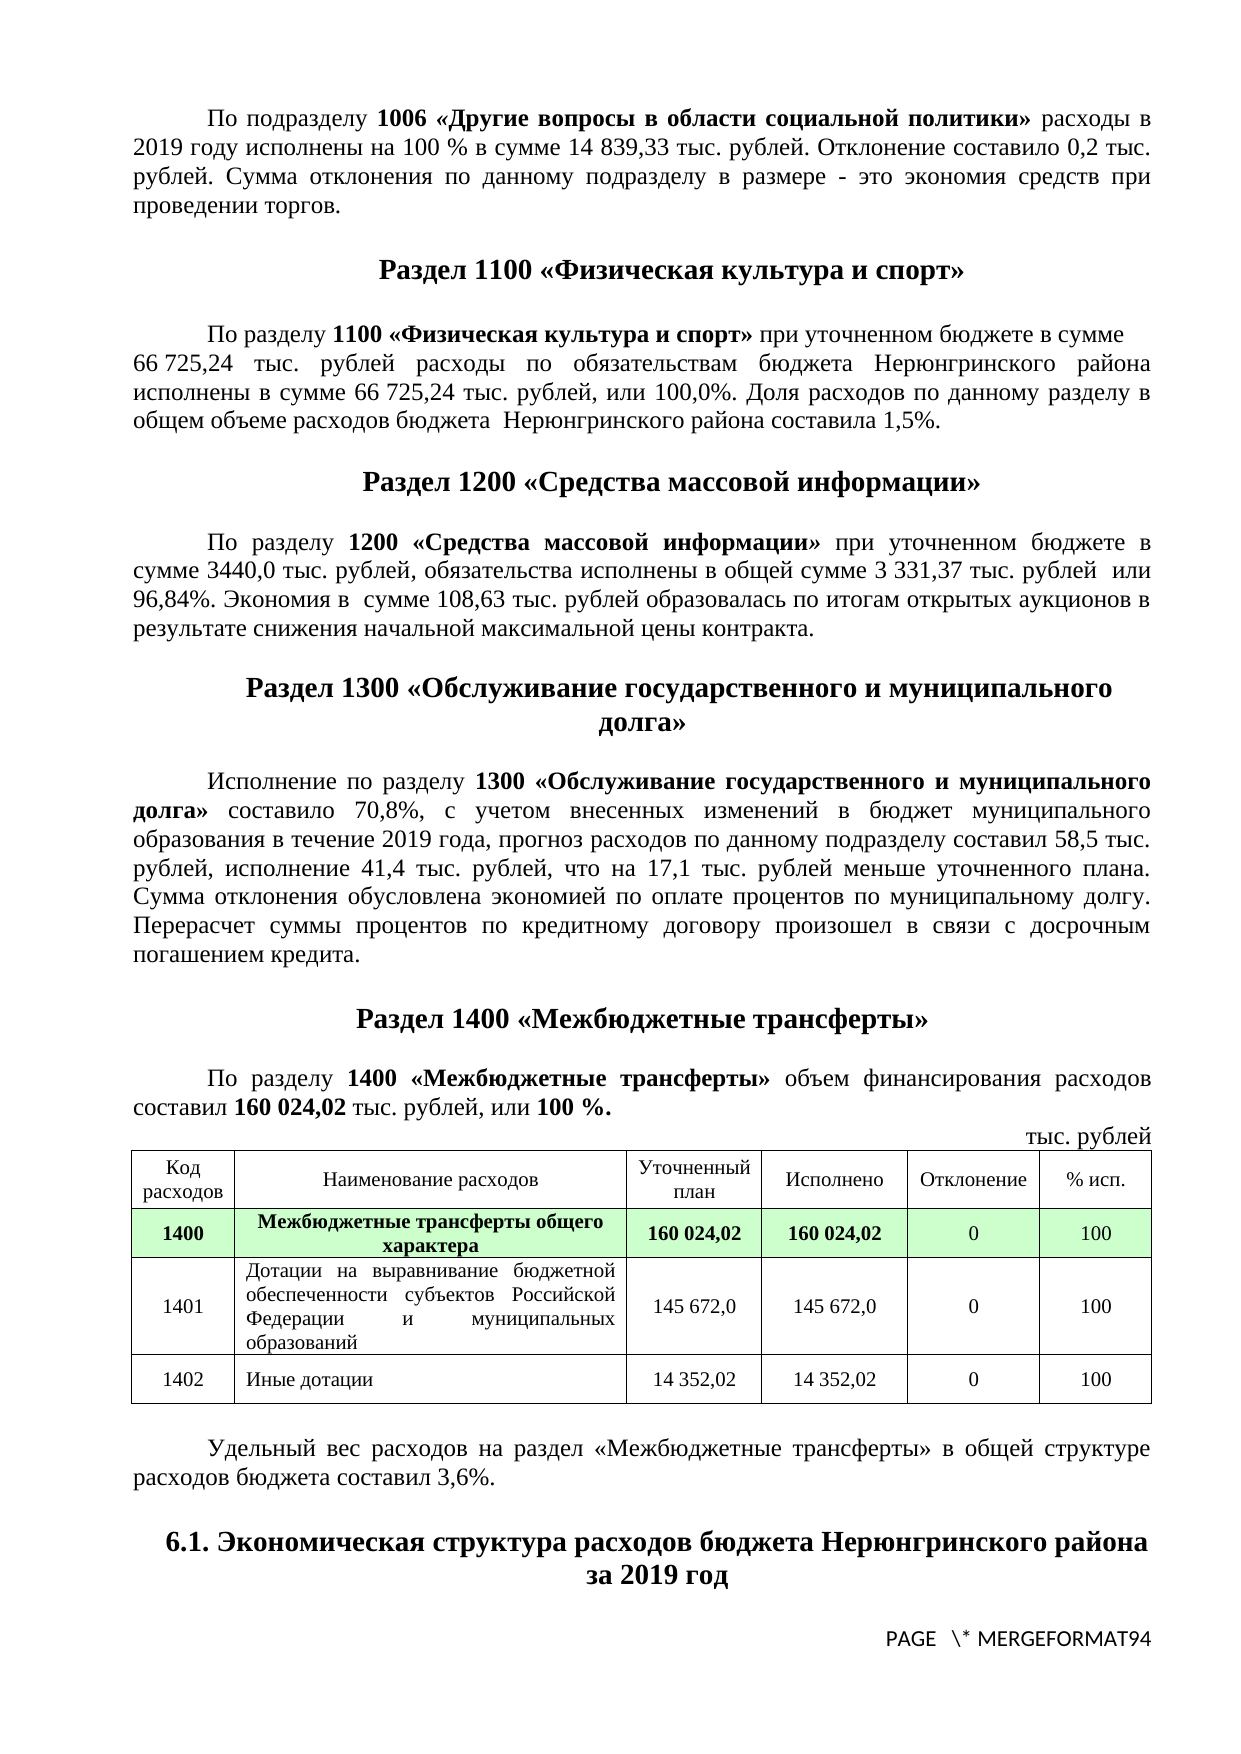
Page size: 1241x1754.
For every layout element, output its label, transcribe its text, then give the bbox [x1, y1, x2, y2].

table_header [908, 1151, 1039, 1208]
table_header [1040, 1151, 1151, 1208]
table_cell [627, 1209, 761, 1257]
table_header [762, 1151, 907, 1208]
text 66 725,24 тыс. рублей расходы по обязательствам бюджета Нерюнгринского района исполнены в сумме 66 725,24 тыс. рублей, или 100,0%. Доля расходов по данному разделу в общем объеме расходов бюджета Нерюнгринского района составила 1,5%. [133, 348, 1152, 434]
text Раздел 1200 «Средства массовой информации» [133, 464, 1152, 498]
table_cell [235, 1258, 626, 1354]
text По подразделу 1006 «Другие вопросы в области социальной политики» расходы в 2019 году исполнены на 100 % в сумме 14 839,33 тыс. рублей. Отклонение составило 0,2 тыс. рублей. Сумма отклонения по данному подразделу в размере - это экономия средств при проведении торгов. [133, 103, 1152, 218]
text Раздел 1100 «Физическая культура и спорт» [133, 252, 1152, 286]
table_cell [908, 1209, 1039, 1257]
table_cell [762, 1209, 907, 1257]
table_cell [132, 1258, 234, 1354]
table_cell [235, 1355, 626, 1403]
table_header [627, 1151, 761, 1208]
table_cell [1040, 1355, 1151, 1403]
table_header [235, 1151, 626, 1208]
text тыс. рублей [133, 1121, 1152, 1150]
text Раздел 1300 «Обслуживание государственного и муниципального долга» [133, 671, 1152, 738]
text По разделу 1200 «Средства массовой информации» при уточненном бюджете в сумме 3440,0 тыс. рублей, обязательства исполнены в общей сумме 3 331,37 тыс. рублей или 96,84%. Экономия в сумме 108,63 тыс. рублей образовалась по итогам открытых аукционов в результате снижения начальной максимальной цены контракта. [133, 527, 1152, 642]
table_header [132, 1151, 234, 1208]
text Раздел 1400 «Межбюджетные трансферты» [133, 1001, 1152, 1035]
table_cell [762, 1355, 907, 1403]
text 6.1. Экономическая структура расходов бюджета Нерюнгринского района за 2019 год [162, 1524, 1152, 1591]
text Удельный вес расходов на раздел «Межбюджетные трансферты» в общей структуре расходов бюджета составил 3,6%. [133, 1433, 1152, 1490]
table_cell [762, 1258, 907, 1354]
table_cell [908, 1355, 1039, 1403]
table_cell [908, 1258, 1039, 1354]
text По разделу 1400 «Межбюджетные трансферты» объем финансирования расходов составил 160 024,02 тыс. рублей, или 100 %. [133, 1063, 1152, 1121]
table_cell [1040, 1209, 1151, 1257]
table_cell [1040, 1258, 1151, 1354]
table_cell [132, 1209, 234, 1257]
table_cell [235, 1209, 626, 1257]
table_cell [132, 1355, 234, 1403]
text По разделу 1100 «Физическая культура и спорт» при уточненном бюджете в сумме [133, 319, 1152, 348]
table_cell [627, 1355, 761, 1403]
text Исполнение по разделу 1300 «Обслуживание государственного и муниципального долга» составило 70,8%, с учетом внесенных изменений в бюджет муниципального образования в течение 2019 года, прогноз расходов по данному подразделу составил 58,5 тыс. рублей, исполнение 41,4 тыс. рублей, что на 17,1 тыс. рублей меньше уточненного плана. Сумма отклонения обусловлена экономией по оплате процентов по муниципальному долгу. Перерасчет суммы процентов по кредитному договору произошел в связи с досрочным погашением кредита. [133, 766, 1152, 968]
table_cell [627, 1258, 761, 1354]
